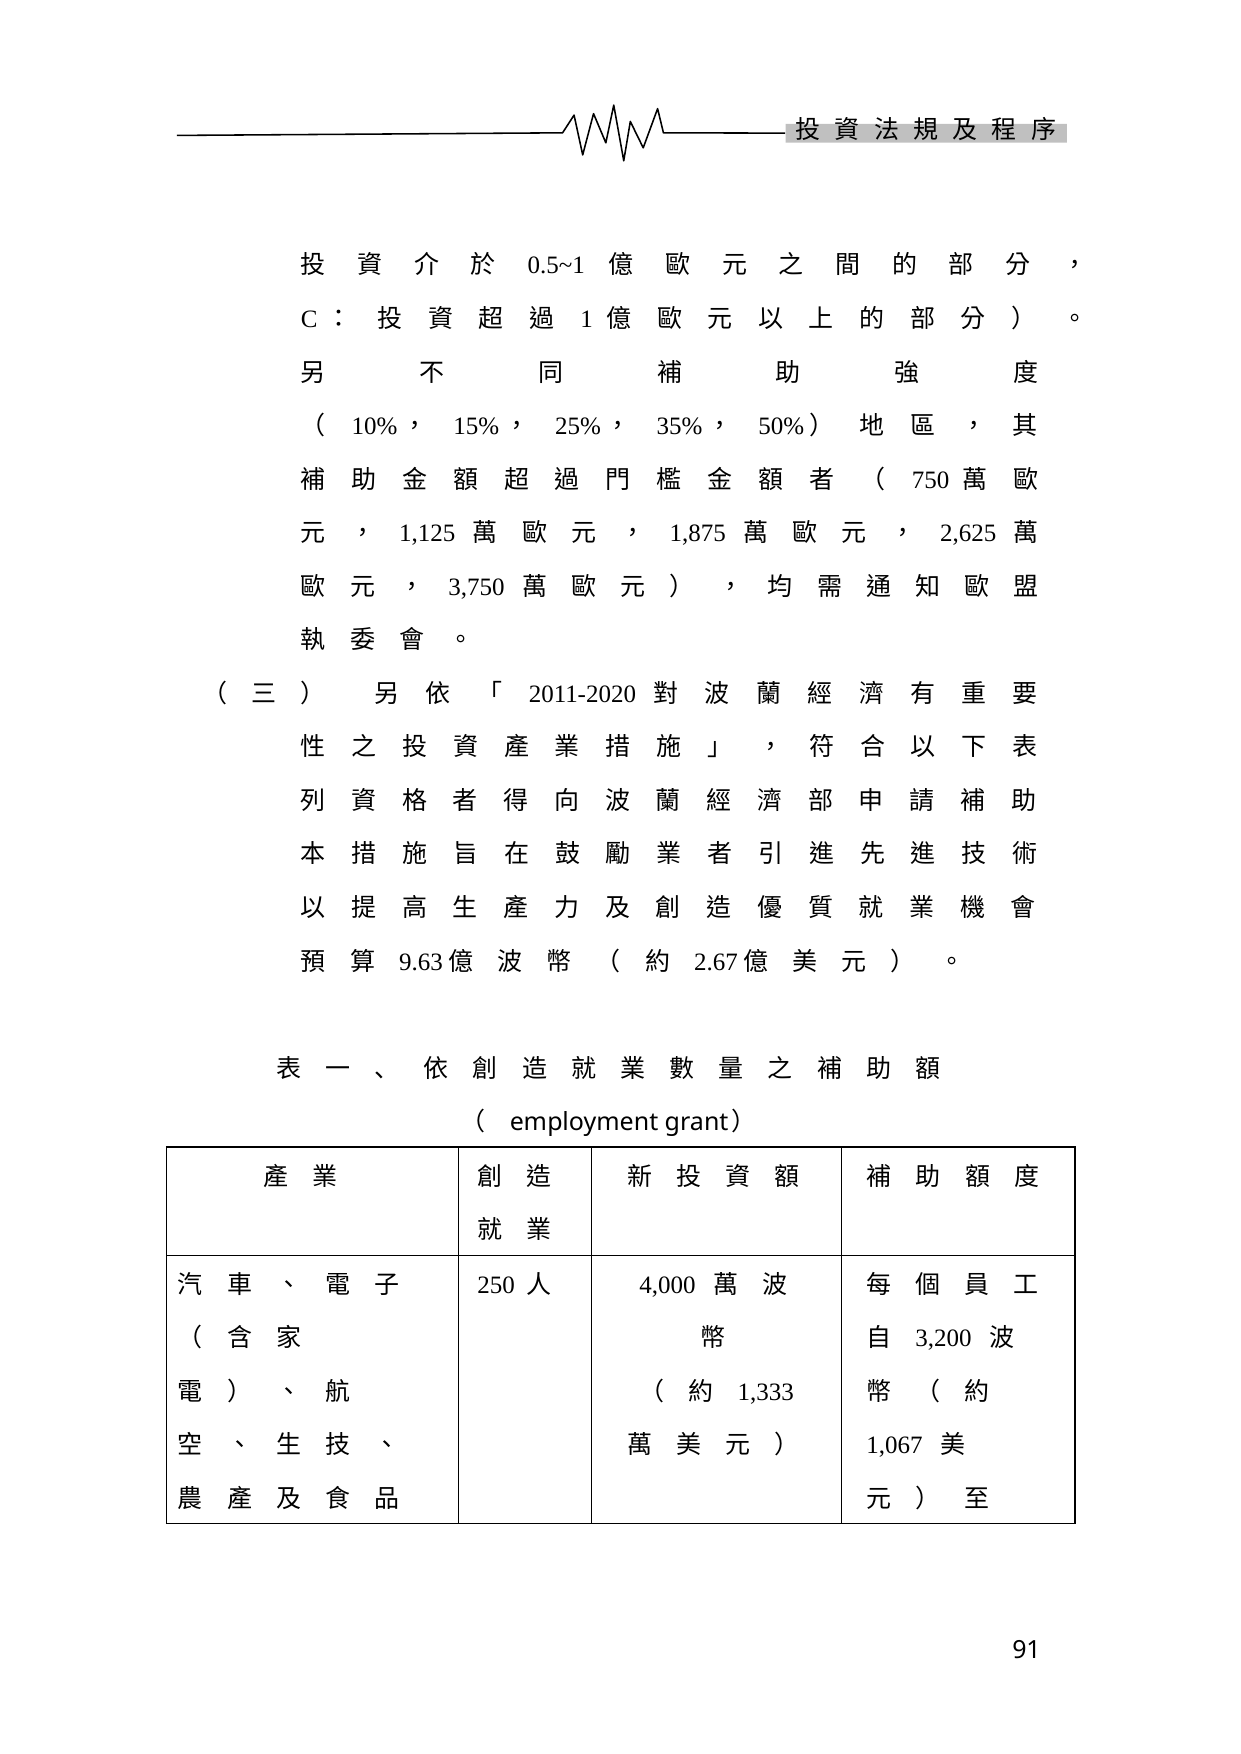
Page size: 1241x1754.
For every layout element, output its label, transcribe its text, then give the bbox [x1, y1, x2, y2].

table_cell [167, 1256, 458, 1523]
table_header 補助額度 [842, 1148, 1074, 1254]
text 表一、依創造就業數量之補助額（employment grant） [178, 1039, 1063, 1146]
text （三） 另依「2011-2020對波蘭經濟有重要性之投資產業措施」，符合以下表列資格者得向波蘭經濟部申請補助。本措施旨在鼓勵業者引進先進技術以提高生產力及創造優質就業機會，預算9.63億波幣（約2.67億美元）。 [202, 664, 1063, 986]
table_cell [592, 1256, 841, 1523]
table_header 創造就業 [459, 1148, 591, 1254]
table_cell 250人 [459, 1256, 591, 1523]
table_header 新投資額 [592, 1148, 841, 1254]
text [202, 236, 1063, 664]
table_header 產業 [167, 1148, 458, 1254]
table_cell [842, 1256, 1074, 1523]
